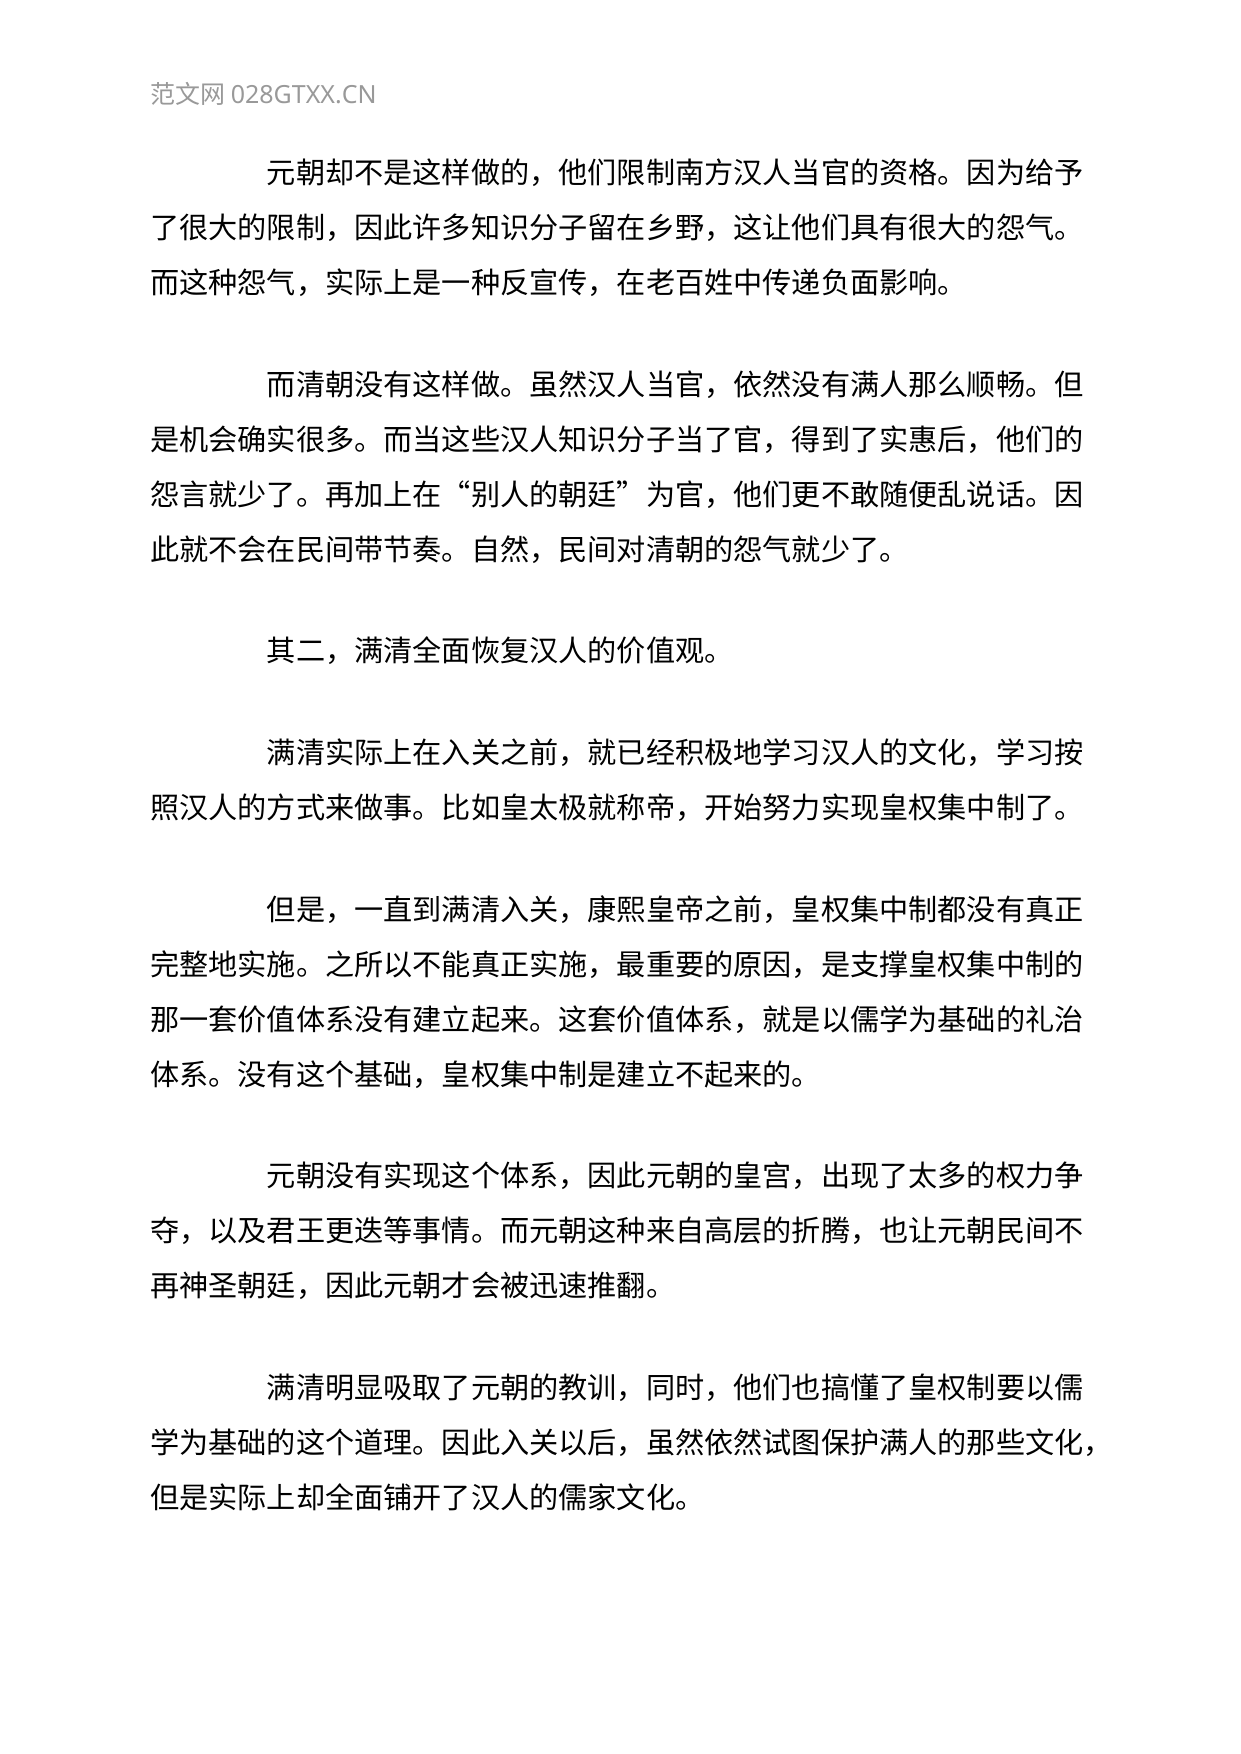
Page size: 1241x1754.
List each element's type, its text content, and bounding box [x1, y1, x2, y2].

text 而清朝没有这样做。虽然汉人当官，依然没有满人那么顺畅。但是机会确实很多。而当这些汉人知识分子当了官，得到了实惠后，他们的怨言就少了。再加上在“别人的朝廷”为官，他们更不敢随便乱说话。因此就不会在民间带节奏。自然，民间对清朝的怨气就少了。 [150, 362, 1090, 568]
text 但是，一直到满清入关，康熙皇帝之前，皇权集中制都没有真正完整地实施。之所以不能真正实施，最重要的原因，是支撑皇权集中制的那一套价值体系没有建立起来。这套价值体系，就是以儒学为基础的礼治体系。没有这个基础，皇权集中制是建立不起来的。 [150, 886, 1090, 1093]
text 元朝却不是这样做的，他们限制南方汉人当官的资格。因为给予了很大的限制，因此许多知识分子留在乡野，这让他们具有很大的怨气。而这种怨气，实际上是一种反宣传，在老百姓中传递负面影响。 [150, 150, 1090, 302]
text 满清明显吸取了元朝的教训，同时，他们也搞懂了皇权制要以儒学为基础的这个道理。因此入关以后，虽然依然试图保护满人的那些文化，但是实际上却全面铺开了汉人的儒家文化。 [150, 1364, 1090, 1517]
text 其二，满清全面恢复汉人的价值观。 [150, 628, 1090, 670]
text 满清实际上在入关之前，就已经积极地学习汉人的文化，学习按照汉人的方式来做事。比如皇太极就称帝，开始努力实现皇权集中制了。 [150, 730, 1090, 827]
text 元朝没有实现这个体系，因此元朝的皇宫，出现了太多的权力争夺，以及君王更迭等事情。而元朝这种来自高层的折腾，也让元朝民间不再神圣朝廷，因此元朝才会被迅速推翻。 [150, 1153, 1090, 1305]
